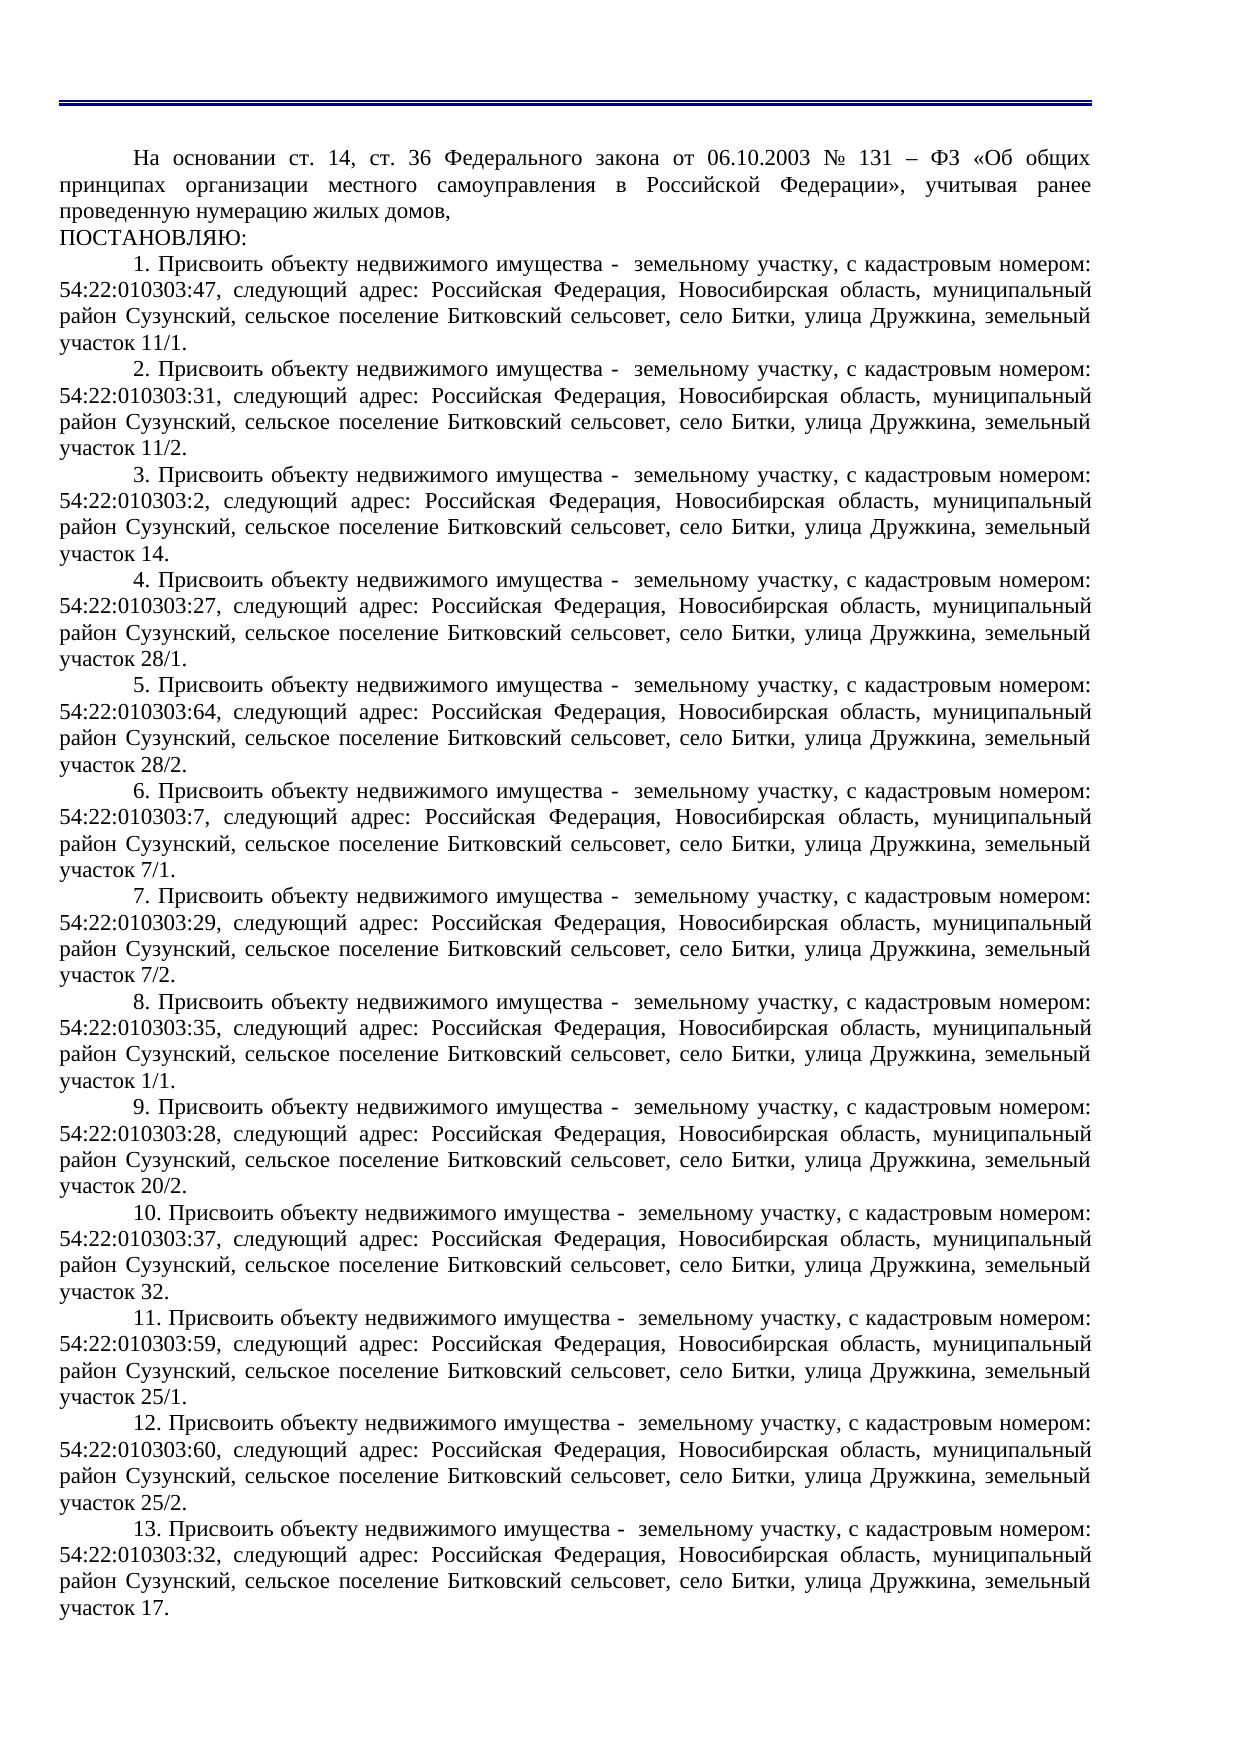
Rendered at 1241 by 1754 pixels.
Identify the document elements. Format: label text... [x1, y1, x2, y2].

text 4. Присвоить объекту недвижимого имущества - земельному участку, с кадастровым номером: 54:22:010303:27, следующий адрес: Российская Федерация, Новосибирская область, муниципальный район Сузунский, сельское поселение Битковский сельсовет, село Битки, улица Дружкина, земельный участок 28/1. [59, 566, 1092, 672]
text 8. Присвоить объекту недвижимого имущества - земельному участку, с кадастровым номером: 54:22:010303:35, следующий адрес: Российская Федерация, Новосибирская область, муниципальный район Сузунский, сельское поселение Битковский сельсовет, село Битки, улица Дружкина, земельный участок 1/1. [59, 988, 1092, 1093]
text 2. Присвоить объекту недвижимого имущества - земельному участку, с кадастровым номером: 54:22:010303:31, следующий адрес: Российская Федерация, Новосибирская область, муниципальный район Сузунский, сельское поселение Битковский сельсовет, село Битки, улица Дружкина, земельный участок 11/2. [59, 355, 1092, 461]
text 12. Присвоить объекту недвижимого имущества - земельному участку, с кадастровым номером: 54:22:010303:60, следующий адрес: Российская Федерация, Новосибирская область, муниципальный район Сузунский, сельское поселение Битковский сельсовет, село Битки, улица Дружкина, земельный участок 25/2. [59, 1409, 1092, 1515]
text 6. Присвоить объекту недвижимого имущества - земельному участку, с кадастровым номером: 54:22:010303:7, следующий адрес: Российская Федерация, Новосибирская область, муниципальный район Сузунский, сельское поселение Битковский сельсовет, село Битки, улица Дружкина, земельный участок 7/1. [59, 777, 1092, 882]
text На основании ст. 14, ст. 36 Федерального закона от 06.10.2003 № 131 – ФЗ «Об общих принципах организации местного самоуправления в Российской Федерации», учитывая ранее проведенную нумерацию жилых домов, [59, 144, 1092, 223]
text 1. Присвоить объекту недвижимого имущества - земельному участку, с кадастровым номером: 54:22:010303:47, следующий адрес: Российская Федерация, Новосибирская область, муниципальный район Сузунский, сельское поселение Битковский сельсовет, село Битки, улица Дружкина, земельный участок 11/1. [59, 250, 1092, 355]
text 13. Присвоить объекту недвижимого имущества - земельному участку, с кадастровым номером: 54:22:010303:32, следующий адрес: Российская Федерация, Новосибирская область, муниципальный район Сузунский, сельское поселение Битковский сельсовет, село Битки, улица Дружкина, земельный участок 17. [59, 1515, 1092, 1620]
text 3. Присвоить объекту недвижимого имущества - земельному участку, с кадастровым номером: 54:22:010303:2, следующий адрес: Российская Федерация, Новосибирская область, муниципальный район Сузунский, сельское поселение Битковский сельсовет, село Битки, улица Дружкина, земельный участок 14. [59, 461, 1092, 566]
text 5. Присвоить объекту недвижимого имущества - земельному участку, с кадастровым номером: 54:22:010303:64, следующий адрес: Российская Федерация, Новосибирская область, муниципальный район Сузунский, сельское поселение Битковский сельсовет, село Битки, улица Дружкина, земельный участок 28/2. [59, 672, 1092, 777]
text 7. Присвоить объекту недвижимого имущества - земельному участку, с кадастровым номером: 54:22:010303:29, следующий адрес: Российская Федерация, Новосибирская область, муниципальный район Сузунский, сельское поселение Битковский сельсовет, село Битки, улица Дружкина, земельный участок 7/2. [59, 882, 1092, 988]
text ПОСТАНОВЛЯЮ: [59, 223, 1092, 250]
text 10. Присвоить объекту недвижимого имущества - земельному участку, с кадастровым номером: 54:22:010303:37, следующий адрес: Российская Федерация, Новосибирская область, муниципальный район Сузунский, сельское поселение Битковский сельсовет, село Битки, улица Дружкина, земельный участок 32. [59, 1199, 1092, 1304]
text 11. Присвоить объекту недвижимого имущества - земельному участку, с кадастровым номером: 54:22:010303:59, следующий адрес: Российская Федерация, Новосибирская область, муниципальный район Сузунский, сельское поселение Битковский сельсовет, село Битки, улица Дружкина, земельный участок 25/1. [59, 1304, 1092, 1409]
text 9. Присвоить объекту недвижимого имущества - земельному участку, с кадастровым номером: 54:22:010303:28, следующий адрес: Российская Федерация, Новосибирская область, муниципальный район Сузунский, сельское поселение Битковский сельсовет, село Битки, улица Дружкина, земельный участок 20/2. [59, 1093, 1092, 1199]
